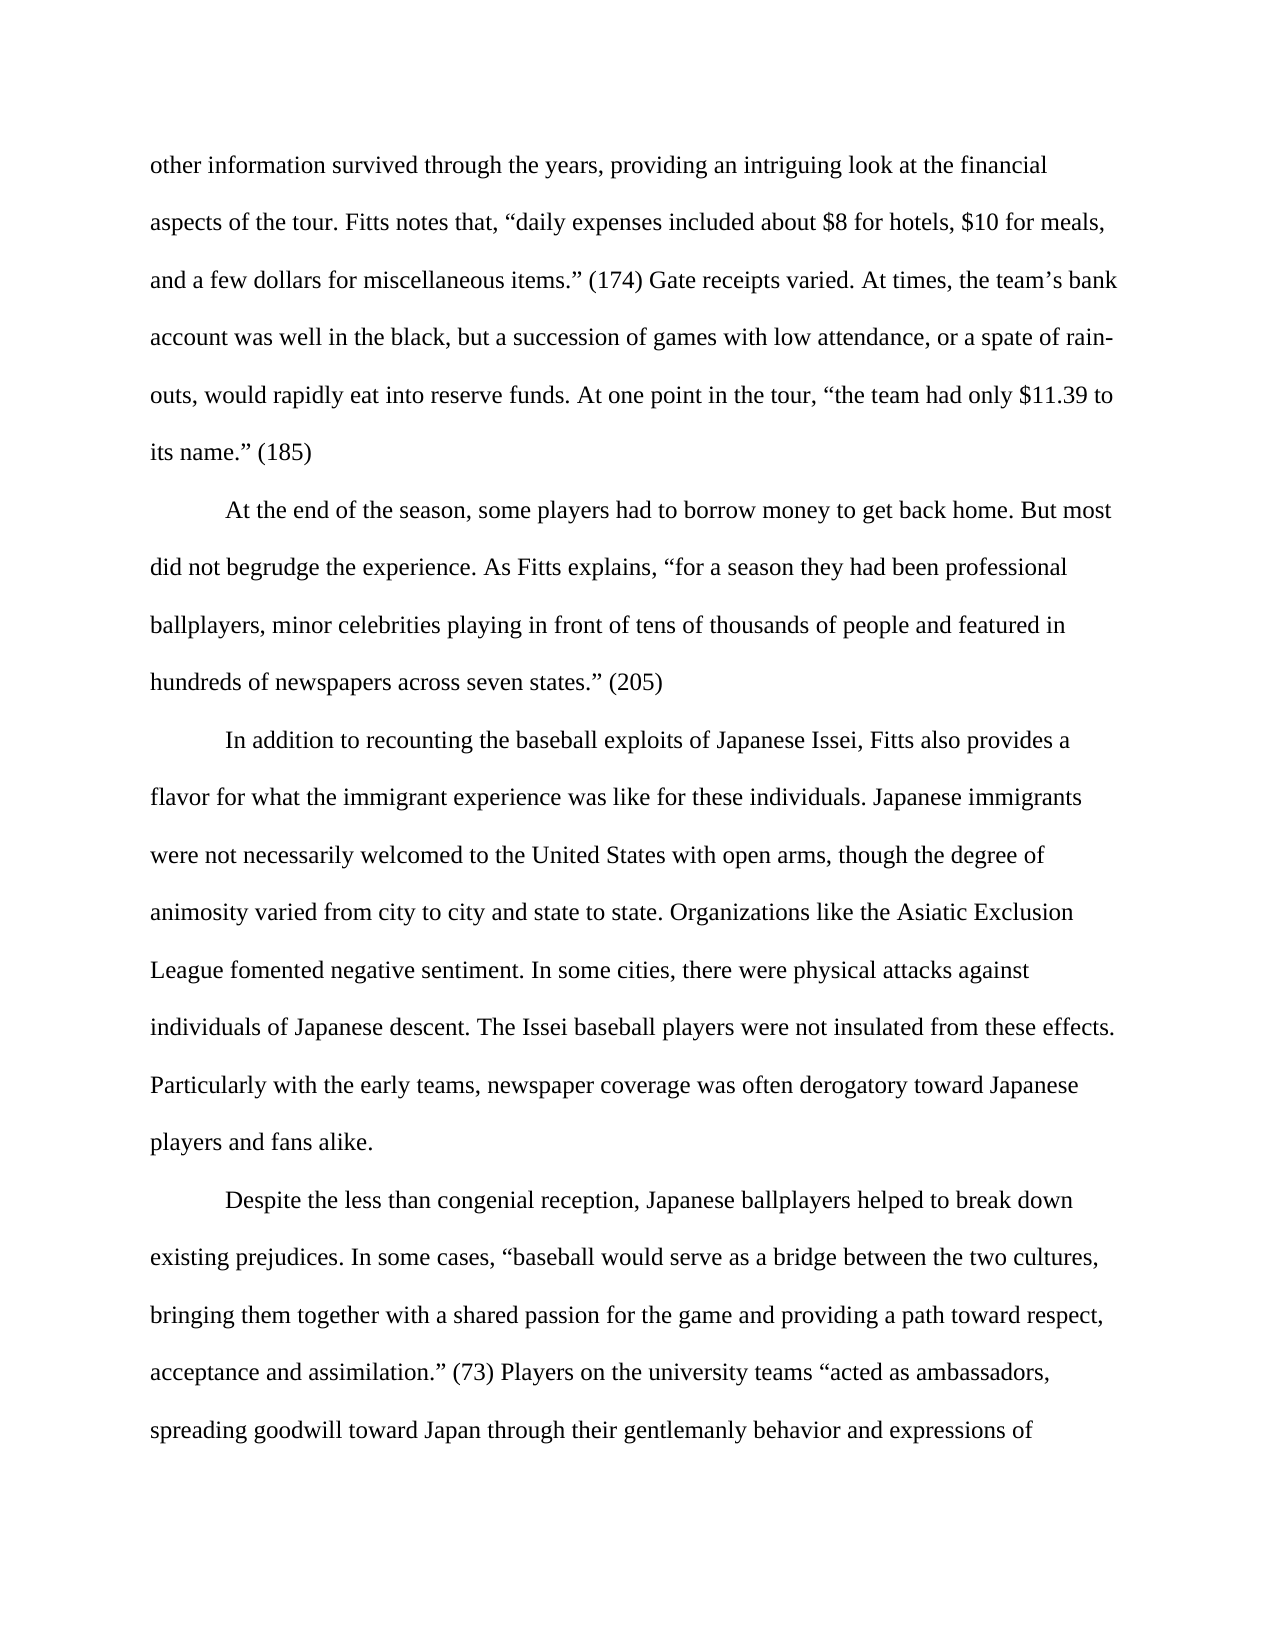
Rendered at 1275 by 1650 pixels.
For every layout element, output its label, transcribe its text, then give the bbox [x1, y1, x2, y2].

text At the end of the season, some players had to borrow money to get back home. But most did not begrudge the experience. As Fitts explains, “for a season they had been professional ballplayers, minor celebrities playing in front of tens of thousands of people and featured in hundreds of newspapers across seven states.” (205) [150, 495, 1125, 696]
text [150, 150, 1125, 466]
text In addition to recounting the baseball exploits of Japanese Issei, Fitts also provides a flavor for what the immigrant experience was like for these individuals. Japanese immigrants were not necessarily welcomed to the United States with open arms, though the degree of animosity varied from city to city and state to state. Organizations like the Asiatic Exclusion League fomented negative sentiment. In some cities, there were physical attacks against individuals of Japanese descent. The Issei baseball players were not insulated from these effects. Particularly with the early teams, newspaper coverage was often derogatory toward Japanese players and fans alike. [150, 725, 1125, 1156]
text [150, 1185, 1125, 1444]
